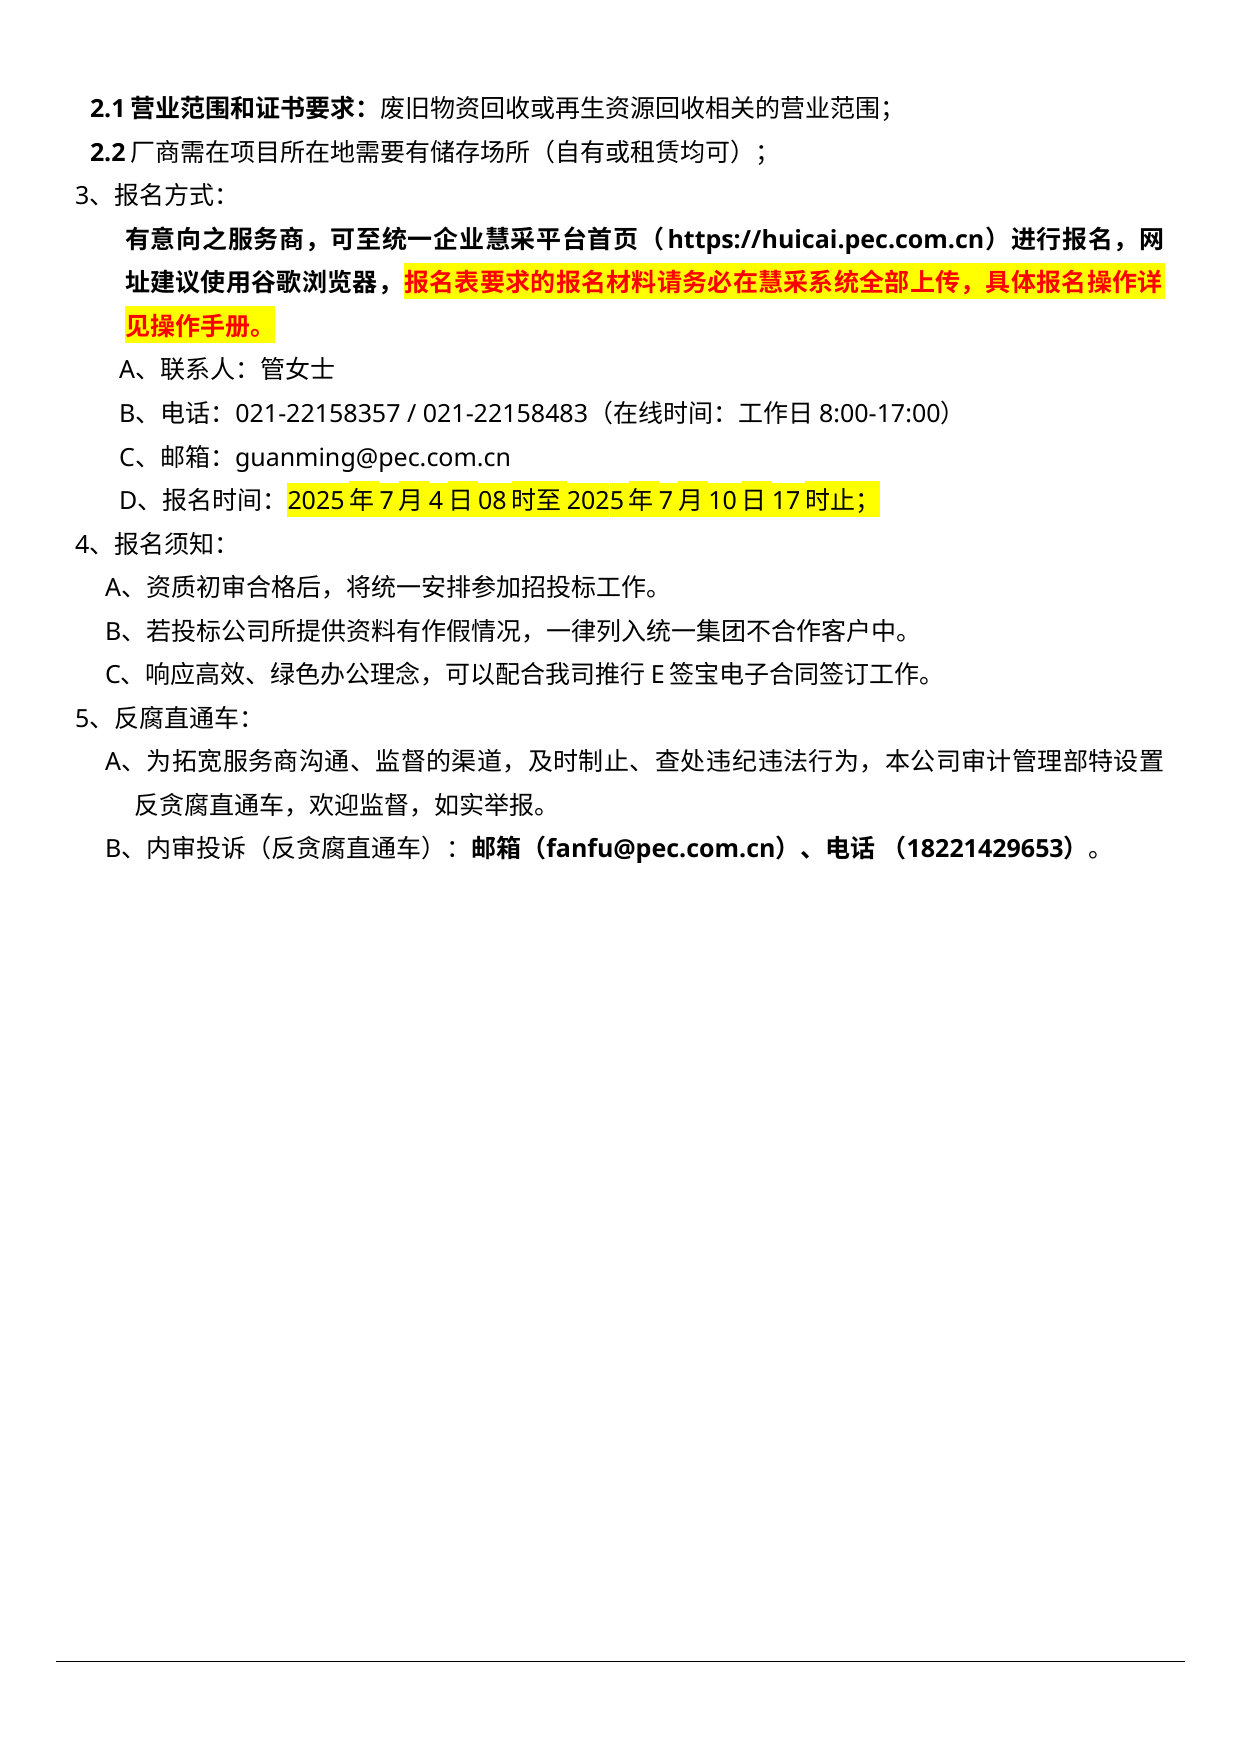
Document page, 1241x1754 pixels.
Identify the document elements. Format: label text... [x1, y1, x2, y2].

text B、内审投诉（反贪腐直通车）：邮箱（fanfu@pec.com.cn）、电话 （18221429653）。 [105, 825, 1165, 869]
text 2.2厂商需在项目所在地需要有储存场所（自有或租赁均可）； [75, 128, 1165, 172]
text 2.1营业范围和证书要求：废旧物资回收或再生资源回收相关的营业范围； [75, 85, 1165, 128]
text B、若投标公司所提供资料有作假情况，一律列入统一集团不合作客户中。 [105, 607, 1165, 651]
text 5、反腐直通车： [75, 694, 1165, 738]
text C、邮箱：guanming@pec.com.cn [119, 433, 1165, 477]
text 4、报名须知： [75, 520, 1165, 564]
text A、为拓宽服务商沟通、监督的渠道，及时制止、查处违纪违法行为，本公司审计管理部特设置反贪腐直通车，欢迎监督，如实举报。 [105, 738, 1165, 825]
text A、资质初审合格后，将统一安排参加招投标工作。 [105, 564, 1165, 607]
text C、响应高效、绿色办公理念，可以配合我司推行E签宝电子合同签订工作。 [105, 651, 1165, 694]
text A、联系人：管女士 [119, 346, 1165, 390]
text 3、报名方式： [75, 172, 1165, 216]
text B、电话：021-22158357 / 021-22158483（在线时间：工作日 8:00-17:00） [119, 390, 1165, 433]
text 有意向之服务商，可至统一企业慧采平台首页（https://huicai.pec.com.cn）进行报名，网址建议使用谷歌浏览器，报名表要求的报名材料请务必在慧采系统全部上传，具体报名操作详见操作手册。 [125, 216, 1165, 346]
text D、报名时间：2025年7月4日08时至2025年7月10日17时止； [119, 477, 1165, 520]
